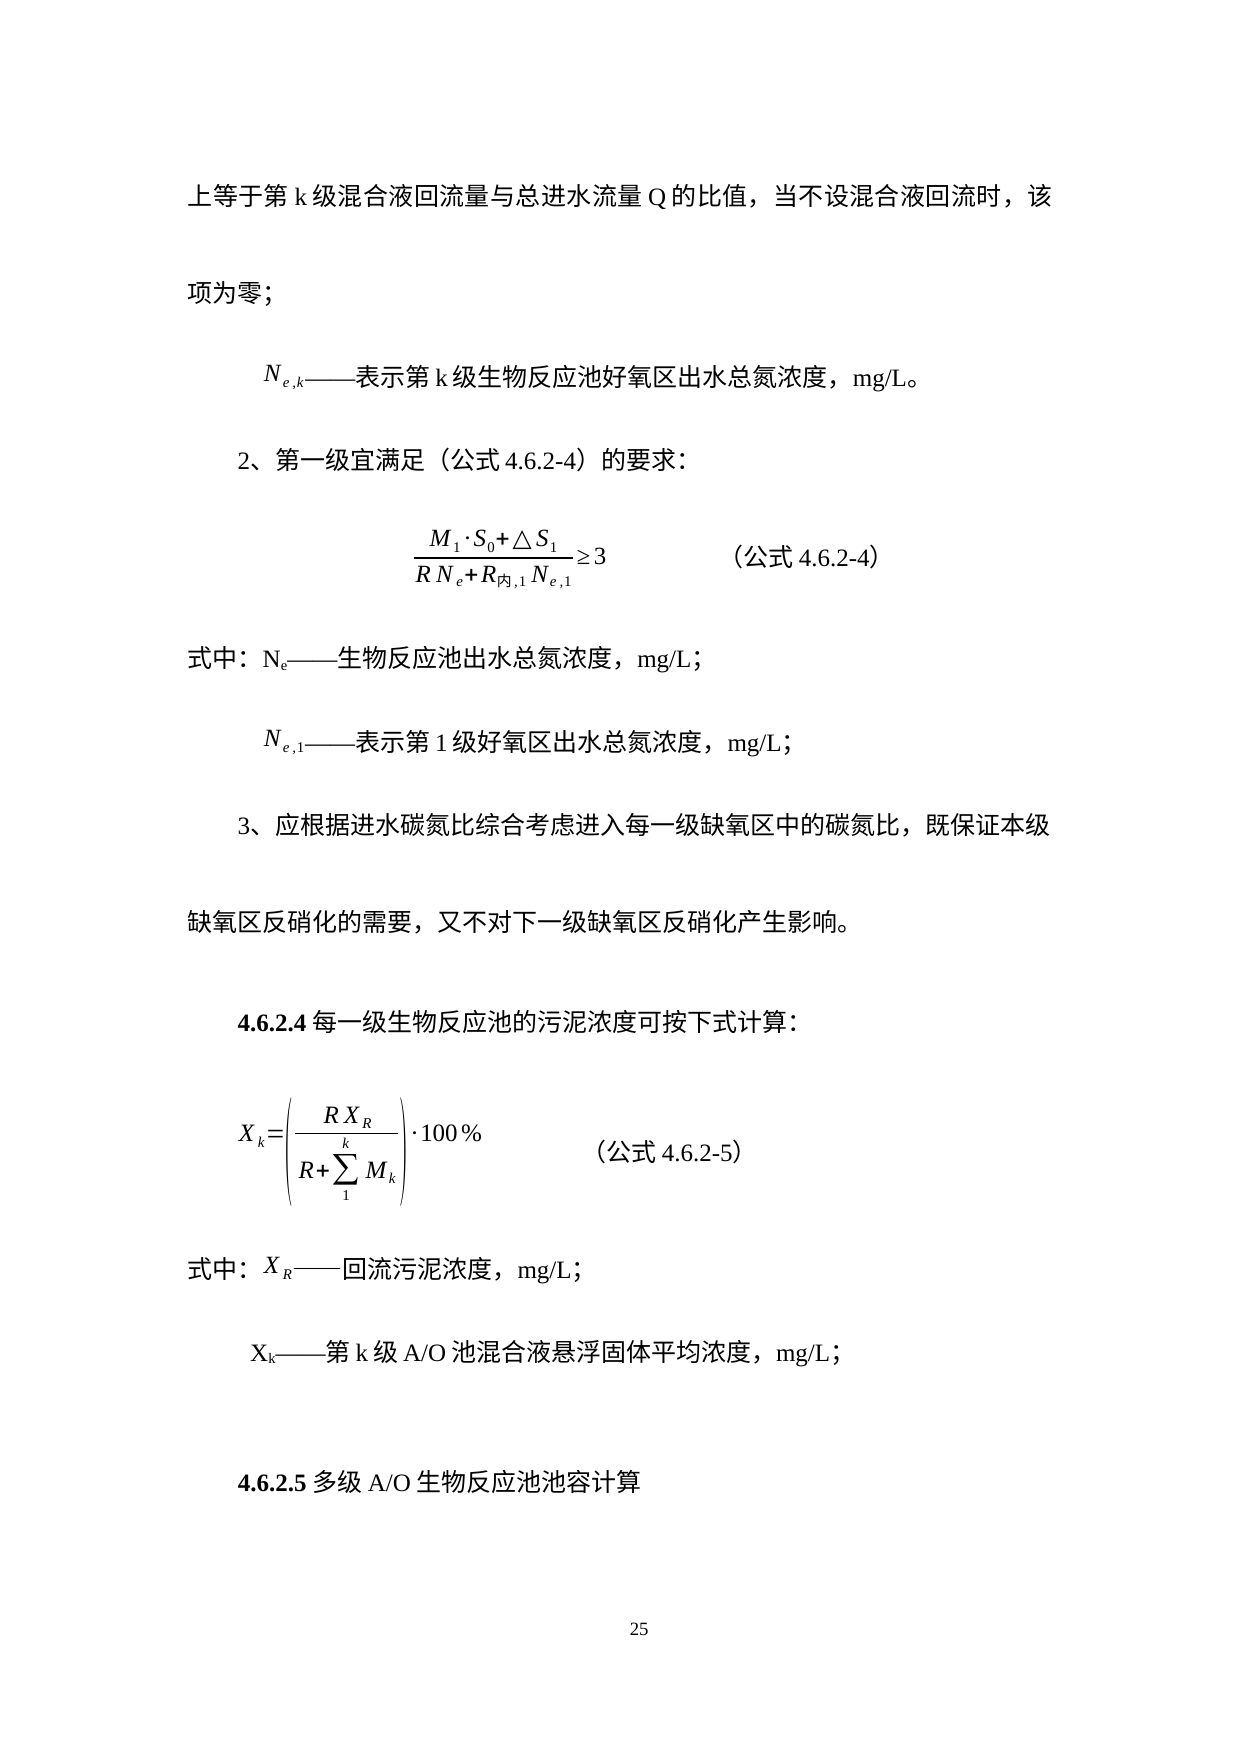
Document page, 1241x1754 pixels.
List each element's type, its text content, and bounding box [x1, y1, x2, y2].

text 4.6.2.5 多级A/O生物反应池池容计算 [187, 1448, 1053, 1513]
text 式中：Ne——生物反应池出水总氮浓度，mg/L； [187, 624, 1053, 689]
text 2、第一级宜满足（公式4.6.2-4）的要求： [187, 426, 1053, 491]
text 3、应根据进水碳氮比综合考虑进入每一级缺氧区中的碳氮比，既保证本级缺氧区反硝化的需要，又不对下一级缺氧区反硝化产生影响。 [187, 791, 1053, 953]
text （公式4.6.2-5） [187, 1087, 1053, 1217]
text 式中：——回流污泥浓度，mg/L； [187, 1235, 1053, 1300]
text Xk——第k级A/O池混合液悬浮固体平均浓度，mg/L； [187, 1318, 1053, 1383]
list 4.6.2.4 每一级生物反应池的污泥浓度可按下式计算： [237, 988, 1053, 1053]
text （公式4.6.2-4） [187, 509, 1053, 606]
text ——表示第1级好氧区出水总氮浓度，mg/L； [187, 708, 1053, 773]
text ——表示第k级生物反应池好氧区出水总氮浓度，mg/L。 [187, 343, 1053, 408]
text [187, 162, 1053, 324]
